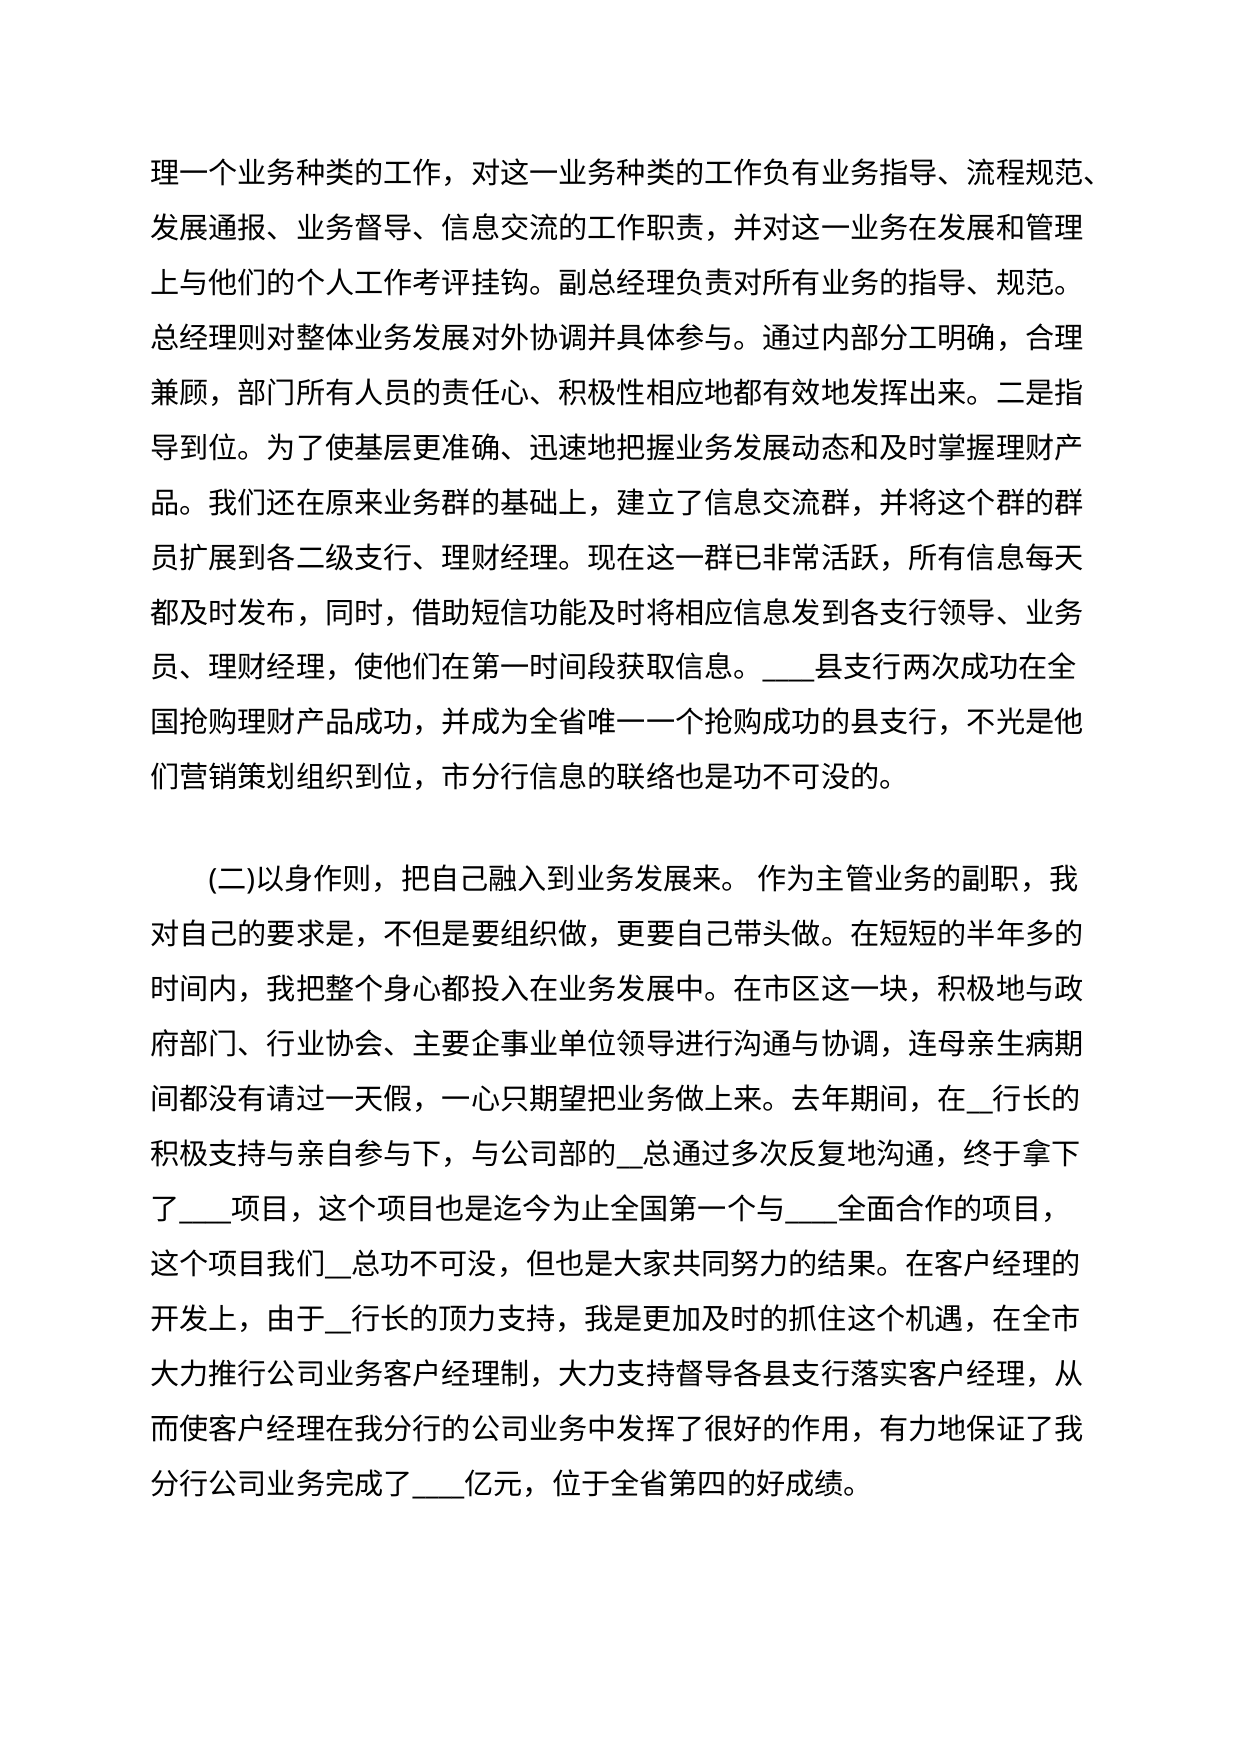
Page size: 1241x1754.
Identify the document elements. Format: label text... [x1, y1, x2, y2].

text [150, 150, 1090, 796]
text (二)以身作则，把自己融入到业务发展来。 作为主管业务的副职，我对自己的要求是，不但是要组织做，更要自己带头做。在短短的半年多的时间内，我把整个身心都投入在业务发展中。在市区这一块，积极地与政府部门、行业协会、主要企事业单位领导进行沟通与协调，连母亲生病期间都没有请过一天假，一心只期望把业务做上来。去年期间，在__行长的积极支持与亲自参与下，与公司部的__总通过多次反复地沟通，终于拿下了____项目，这个项目也是迄今为止全国第一个与____全面合作的项目，这个项目我们__总功不可没，但也是大家共同努力的结果。在客户经理的开发上，由于__行长的顶力支持，我是更加及时的抓住这个机遇，在全市大力推行公司业务客户经理制，大力支持督导各县支行落实客户经理，从而使客户经理在我分行的公司业务中发挥了很好的作用，有力地保证了我分行公司业务完成了____亿元，位于全省第四的好成绩。 [150, 856, 1090, 1503]
